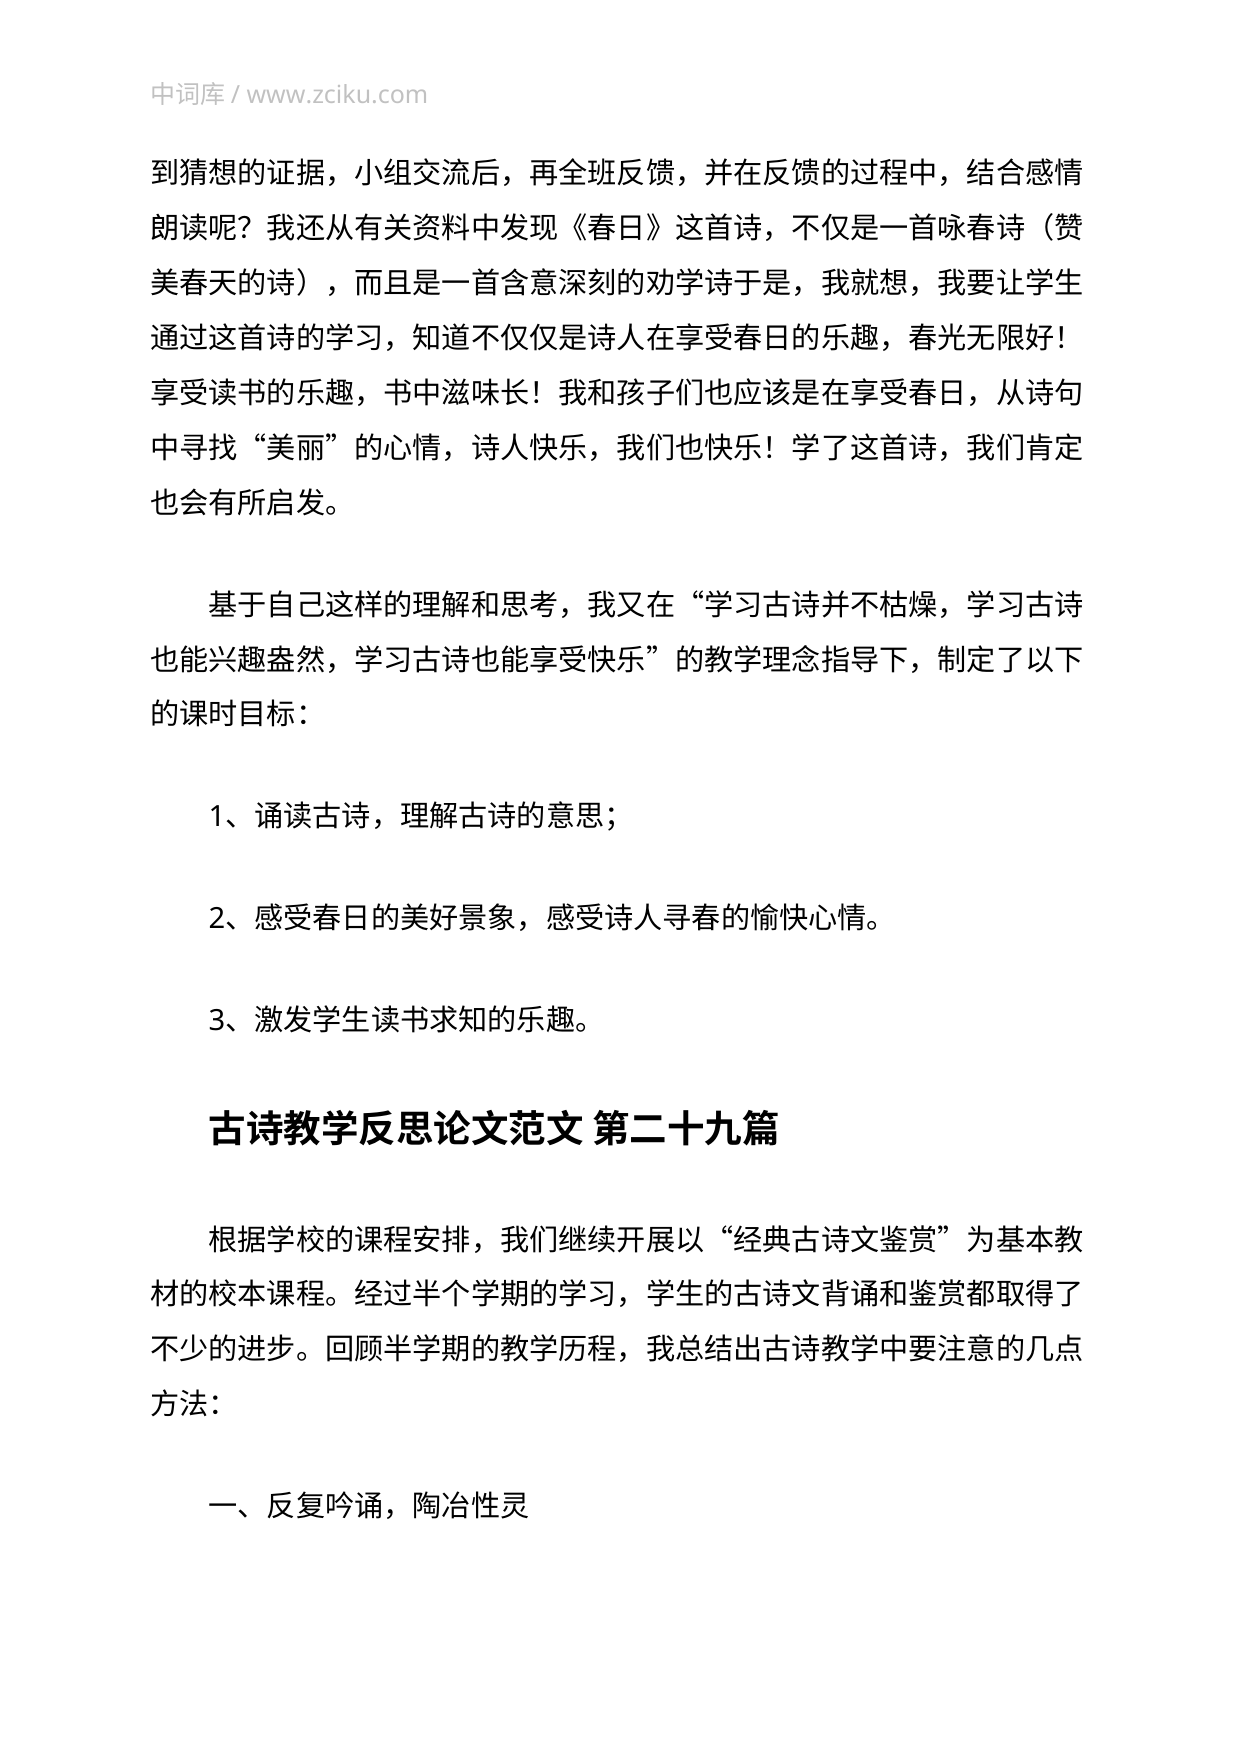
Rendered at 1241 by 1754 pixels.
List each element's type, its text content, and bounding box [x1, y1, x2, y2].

text 3、激发学生读书求知的乐趣。 [150, 997, 1090, 1039]
text 基于自己这样的理解和思考，我又在“学习古诗并不枯燥，学习古诗也能兴趣盎然，学习古诗也能享受快乐”的教学理念指导下，制定了以下的课时目标： [150, 581, 1090, 733]
text 根据学校的课程安排，我们继续开展以“经典古诗文鉴赏”为基本教材的校本课程。经过半个学期的学习，学生的古诗文背诵和鉴赏都取得了不少的进步。回顾半学期的教学历程，我总结出古诗教学中要注意的几点方法： [150, 1216, 1090, 1423]
text 古诗教学反思论文范文 第二十九篇 [150, 1099, 1090, 1153]
text 一、反复吟诵，陶冶性灵 [150, 1482, 1090, 1525]
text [150, 150, 1090, 522]
text 2、感受春日的美好景象，感受诗人寻春的愉快心情。 [150, 895, 1090, 937]
text 1、诵读古诗，理解古诗的意思； [150, 793, 1090, 835]
